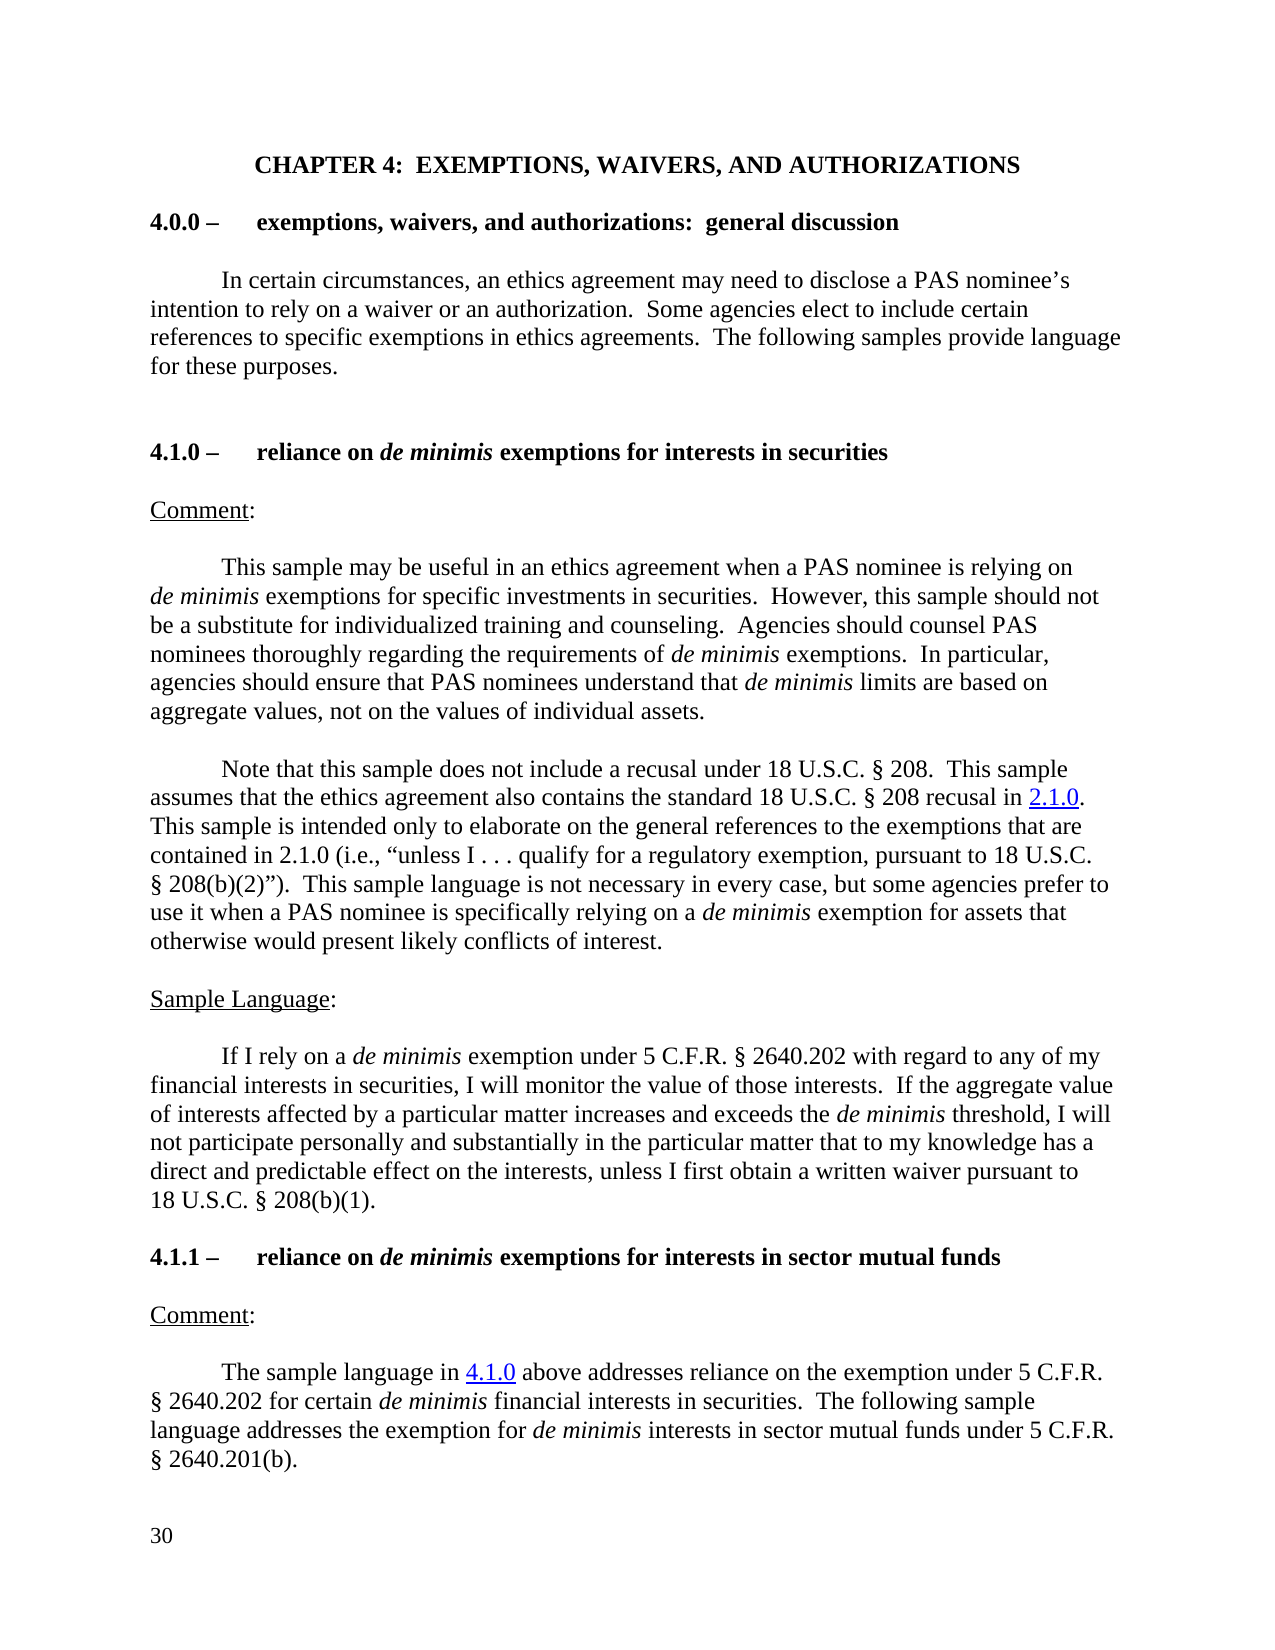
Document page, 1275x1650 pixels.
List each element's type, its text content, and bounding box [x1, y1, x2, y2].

text Comment: [150, 1300, 1125, 1329]
text Note that this sample does not include a recusal under 18 U.S.C. § 208. This sample assumes that the ethics agreement also contains the standard 18 U.S.C. § 208 recusal in 2.1.0. This sample is intended only to elaborate on the general references to the exemptions that are contained in 2.1.0 (i.e., “unless I . . . qualify for a regulatory exemption, pursuant to 18 U.S.C. § 208(b)(2)”). This sample language is not necessary in every case, but some agencies prefer to use it when a PAS nominee is specifically relying on a de minimis exemption for assets that otherwise would present likely conflicts of interest. [150, 754, 1125, 955]
text In certain circumstances, an ethics agreement may need to disclose a PAS nominee’s intention to rely on a waiver or an authorization. Some agencies elect to include certain references to specific exemptions in ethics agreements. The following samples provide language for these purposes. [150, 265, 1125, 380]
subtitle 4.0.0 – exemptions, waivers, and authorizations: general discussion [150, 207, 1125, 236]
text Comment: [150, 495, 1125, 524]
text The sample language in 4.1.0 above addresses reliance on the exemption under 5 C.F.R. § 2640.202 for certain de minimis financial interests in securities. The following sample language addresses the exemption for de minimis interests in sector mutual funds under 5 C.F.R. § 2640.201(b). [150, 1357, 1125, 1472]
text If I rely on a de minimis exemption under 5 C.F.R. § 2640.202 with regard to any of my financial interests in securities, I will monitor the value of those interests. If the aggregate value of interests affected by a particular matter increases and exceeds the de minimis threshold, I will not participate personally and substantially in the particular matter that to my knowledge has a direct and predictable effect on the interests, unless I first obtain a written waiver pursuant to 18 U.S.C. § 208(b)(1). [150, 1041, 1125, 1214]
subtitle 4.1.1 – reliance on de minimis exemptions for interests in sector mutual funds [150, 1242, 1125, 1271]
subtitle CHAPTER 4: EXEMPTIONS, WAIVERS, AND AUTHORIZATIONS [150, 150, 1125, 179]
subtitle 4.1.0 – reliance on de minimis exemptions for interests in securities [150, 437, 1125, 466]
text Sample Language: [150, 984, 1125, 1012]
text This sample may be useful in an ethics agreement when a PAS nominee is relying on de minimis exemptions for specific investments in securities. However, this sample should not be a substitute for individualized training and counseling. Agencies should counsel PAS nominees thoroughly regarding the requirements of de minimis exemptions. In particular, agencies should ensure that PAS nominees understand that de minimis limits are based on aggregate values, not on the values of individual assets. [150, 552, 1125, 725]
